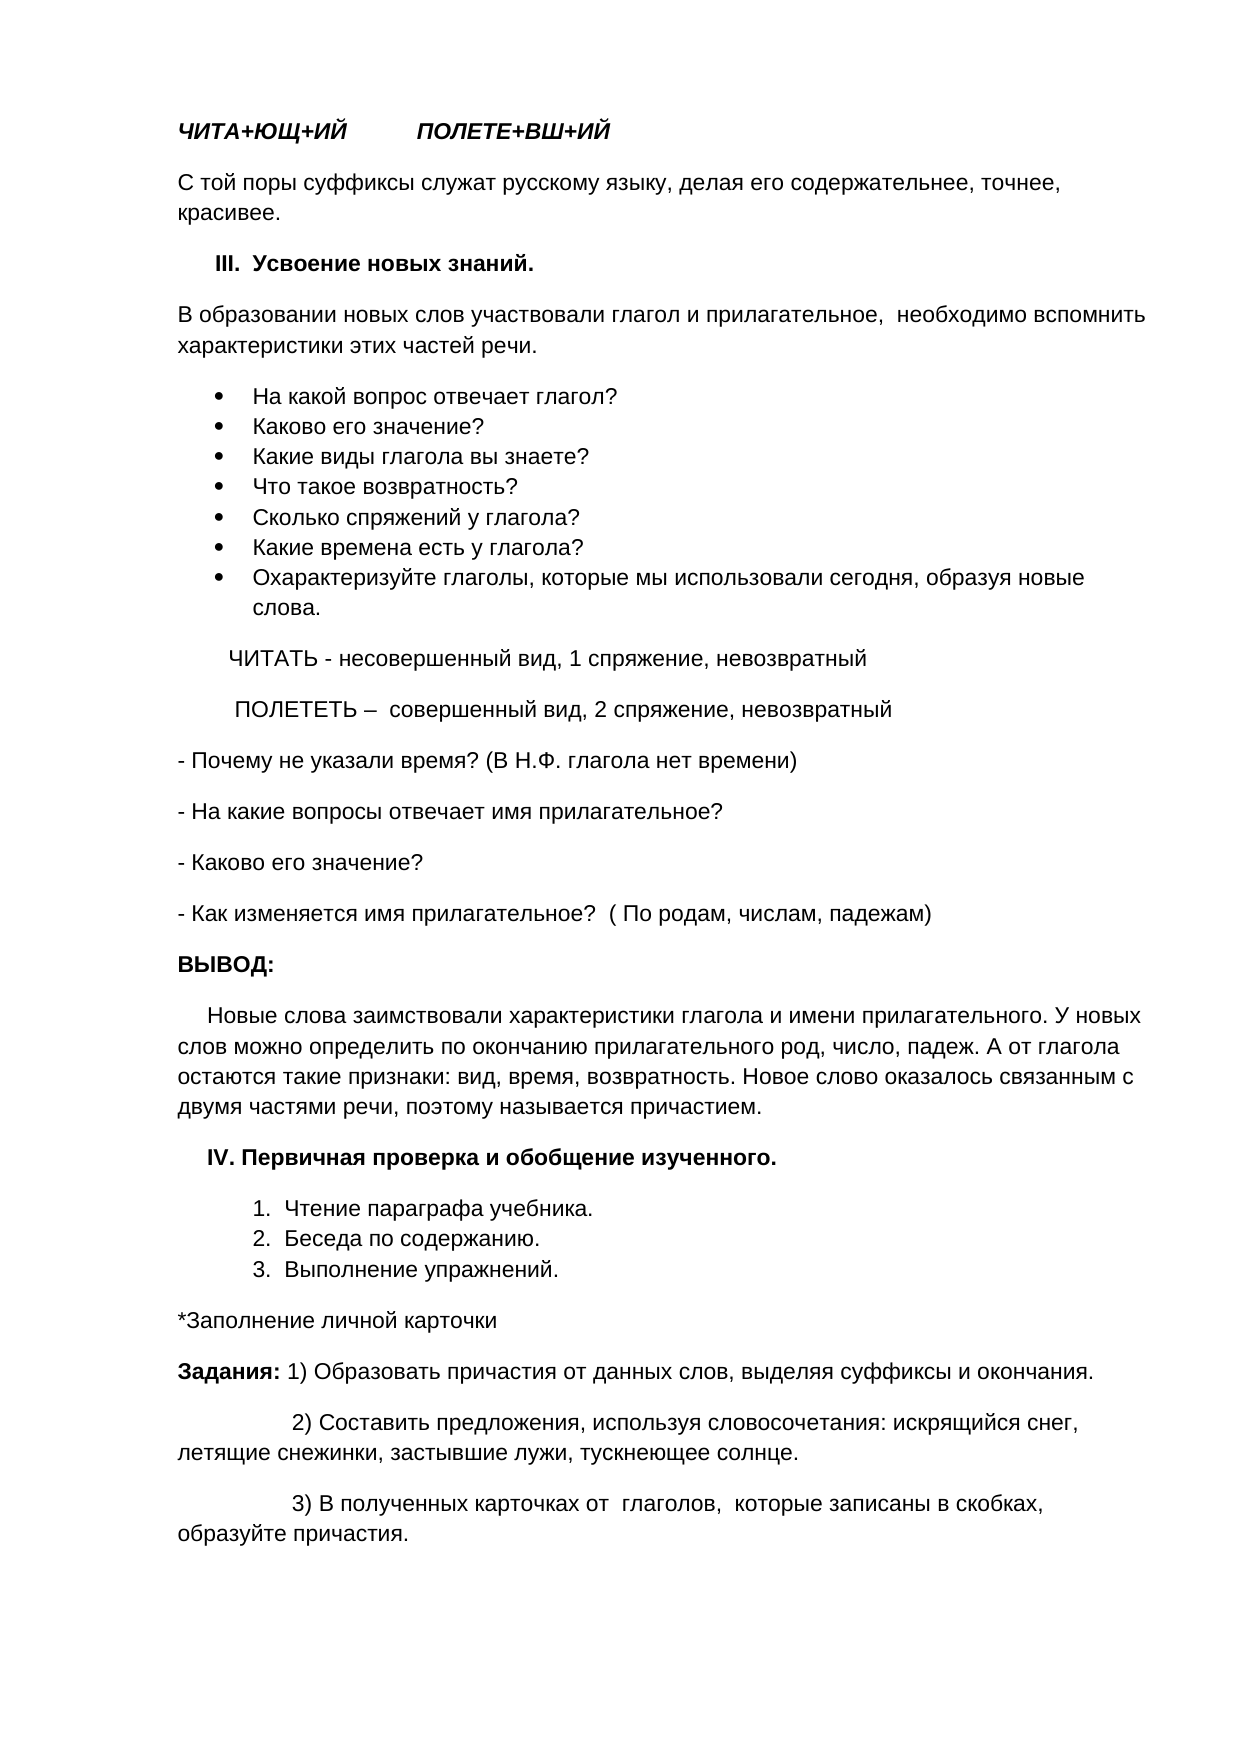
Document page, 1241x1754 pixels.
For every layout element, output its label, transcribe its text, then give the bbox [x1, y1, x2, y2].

text ВЫВОД: [177, 951, 1152, 978]
text С той поры суффиксы служат русскому языку, делая его содержательнее, точнее, красивее. [177, 169, 1152, 226]
list Охарактеризуйте глаголы, которые мы использовали сегодня, образуя новые слова. [215, 564, 1152, 621]
text - Почему не указали время? (В Н.Ф. глагола нет времени) [177, 747, 1152, 774]
text - На какие вопросы отвечает имя прилагательное? [177, 798, 1152, 825]
list Какие виды глагола вы знаете? [215, 443, 1152, 469]
text ЧИТАТЬ - несовершенный вид, 1 спряжение, невозвратный [177, 645, 1152, 672]
list 2. Беседа по содержанию. [252, 1225, 1152, 1252]
text IV. Первичная проверка и обобщение изученного. [207, 1144, 1152, 1171]
text ЧИТА+ЮЩ+ИЙ ПОЛЕТЕ+ВШ+ИЙ [177, 118, 1152, 144]
text 3) В полученных карточках от глаголов, которые записаны в скобках, образуйте причастия. [177, 1490, 1152, 1547]
list На какой вопрос отвечает глагол? [215, 383, 1152, 409]
text - Каково его значение? [177, 849, 1152, 876]
text В образовании новых слов участвовали глагол и прилагательное, необходимо вспомнить характеристики этих частей речи. [177, 301, 1152, 358]
text *Заполнение личной карточки [177, 1307, 1152, 1333]
list Усвоение новых знаний. [215, 250, 1152, 277]
list Что такое возвратность? [215, 473, 1152, 500]
list Сколько спряжений у глагола? [215, 503, 1152, 530]
list Какие времена есть у глагола? [215, 534, 1152, 560]
text - Как изменяется имя прилагательное? ( По родам, числам, падежам) [177, 900, 1152, 927]
list Каково его значение? [215, 413, 1152, 439]
text ПОЛЕТЕТЬ – совершенный вид, 2 спряжение, невозвратный [177, 696, 1152, 723]
list 3. Выполнение упражнений. [252, 1256, 1152, 1282]
text Задания: 1) Образовать причастия от данных слов, выделяя суффиксы и окончания. [177, 1358, 1152, 1384]
text Новые слова заимствовали характеристики глагола и имени прилагательного. У новых слов можно определить по окончанию прилагательного род, число, падеж. А от глагола остаются такие признаки: вид, время, возвратность. Новое слово оказалось связанным с двумя частями речи, поэтому называется причастием. [177, 1002, 1152, 1119]
text 2) Составить предложения, используя словосочетания: искрящийся снег, летящие снежинки, застывшие лужи, тускнеющее солнце. [177, 1409, 1152, 1465]
list 1. Чтение параграфа учебника. [252, 1195, 1152, 1222]
